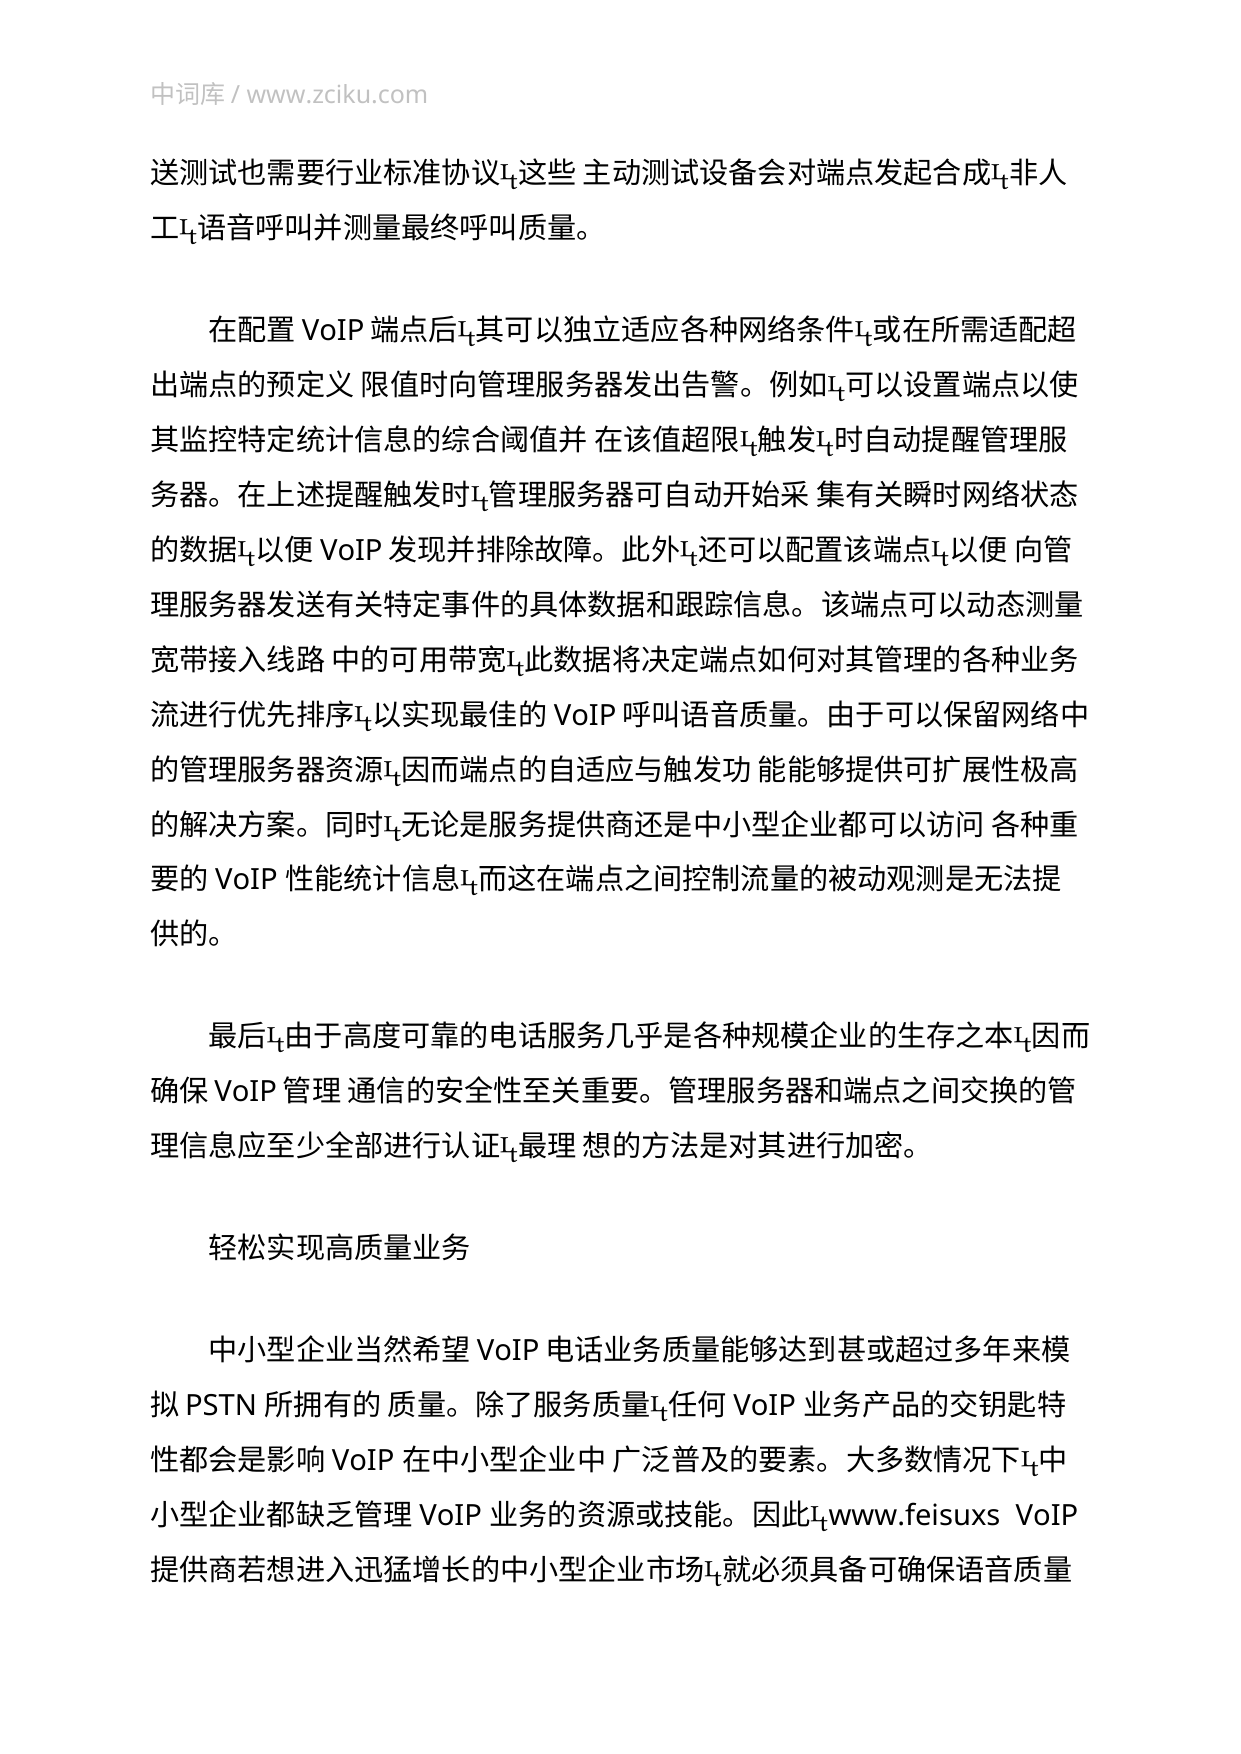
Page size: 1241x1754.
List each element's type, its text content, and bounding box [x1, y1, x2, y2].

text 最后由于高度可靠的电话服务几乎是各种规模企业的生存之本因而确保VoIP管理 通信的安全性至关重要。管理服务器和端点之间交换的管理信息应至少全部进行认证最理 想的方法是对其进行加密。 [150, 1013, 1090, 1165]
text 轻松实现高质量业务 [150, 1224, 1090, 1267]
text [150, 150, 1090, 247]
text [150, 1326, 1090, 1588]
text 在配置VoIP端点后其可以独立适应各种网络条件或在所需适配超出端点的预定义 限值时向管理服务器发出告警。例如可以设置端点以使其监控特定统计信息的综合阈值并 在该值超限触发时自动提醒管理服务器。在上述提醒触发时管理服务器可自动开始采 集有关瞬时网络状态的数据以便VoIP发现并排除故障。此外还可以配置该端点以便 向管理服务器发送有关特定事件的具体数据和跟踪信息。该端点可以动态测量宽带接入线路 中的可用带宽此数据将决定端点如何对其管理的各种业务流进行优先排序以实现最佳的 VoIP呼叫语音质量。由于可以保留网络中的管理服务器资源因而端点的自适应与触发功 能能够提供可扩展性极高的解决方案。同时无论是服务提供商还是中小型企业都可以访问 各种重要的 VoIP 性能统计信息而这在端点之间控制流量的被动观测是无法提供的。 [150, 307, 1090, 953]
